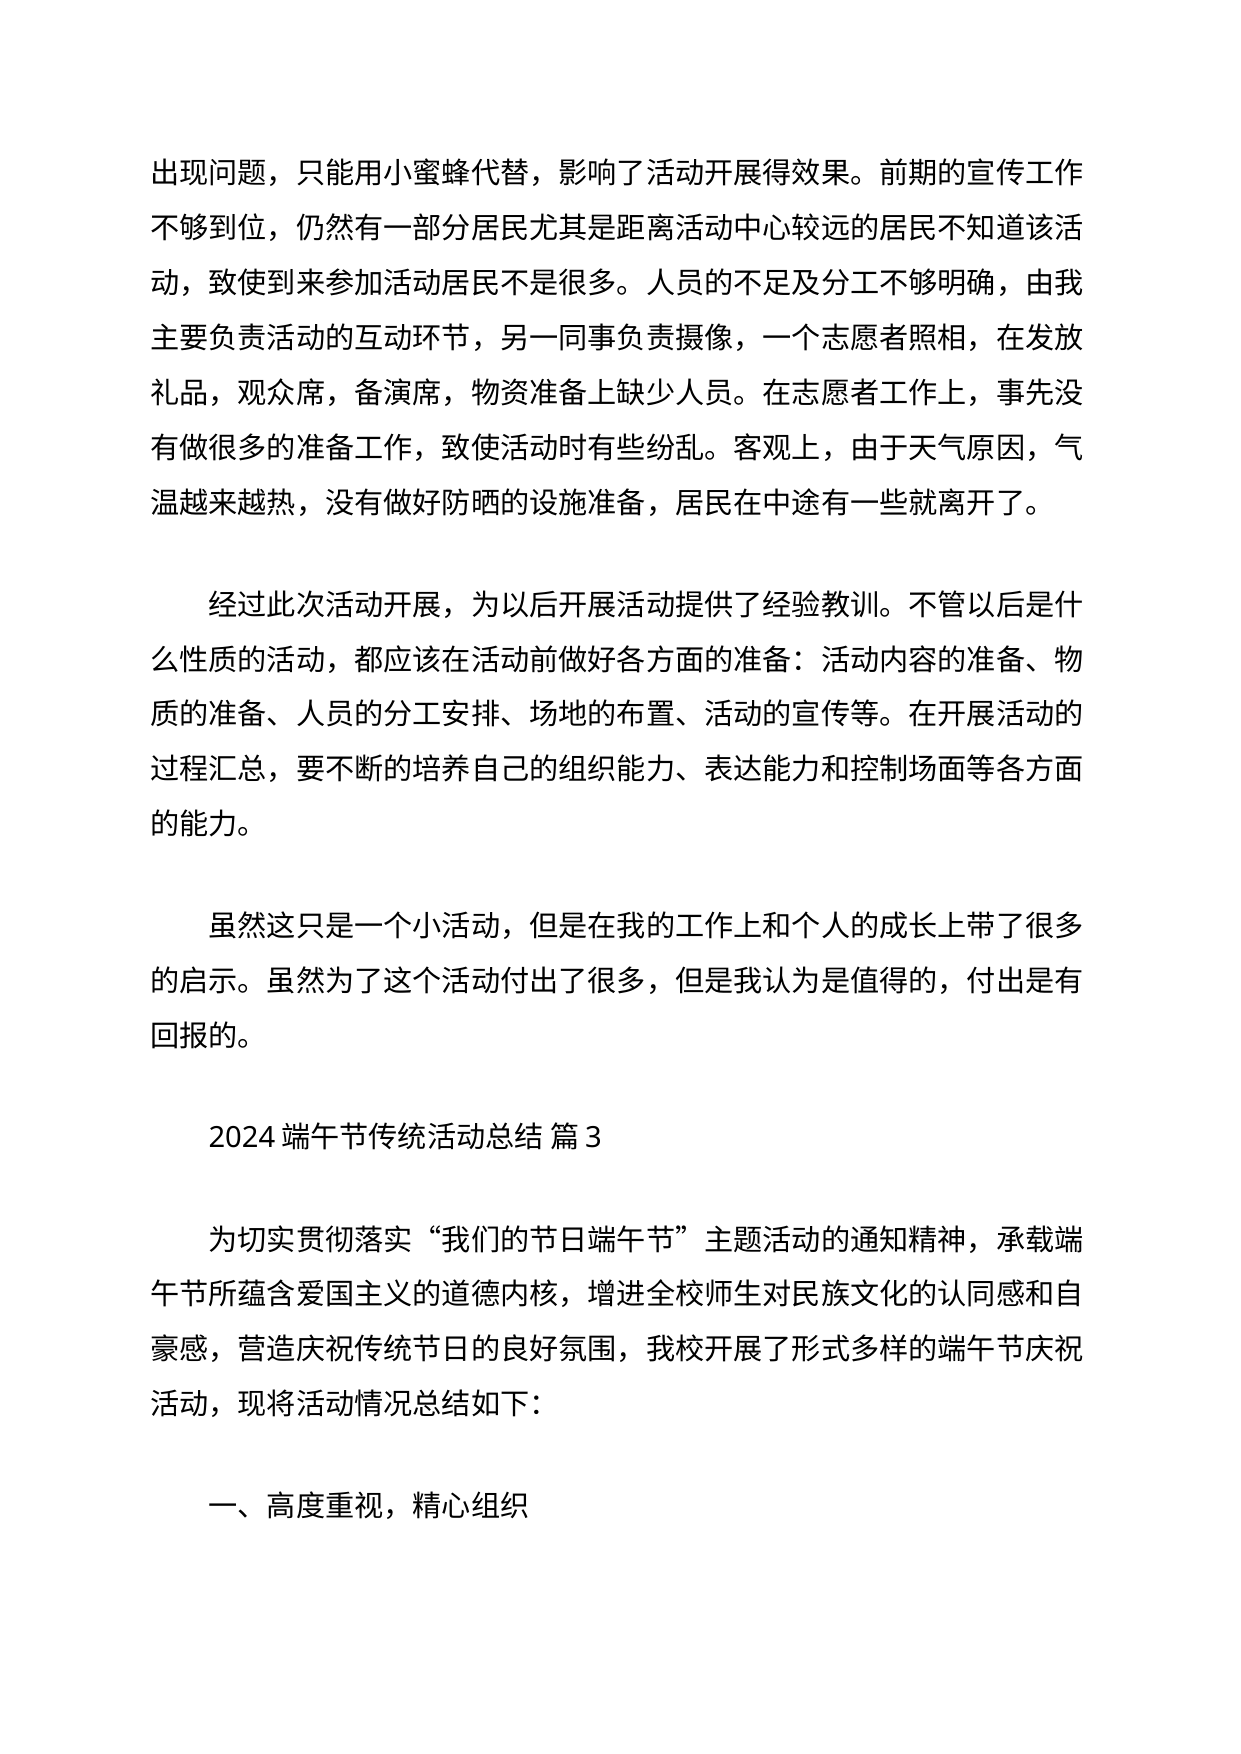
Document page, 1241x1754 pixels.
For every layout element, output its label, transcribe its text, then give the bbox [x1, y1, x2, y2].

text 为切实贯彻落实“我们的节日端午节”主题活动的通知精神，承载端午节所蕴含爱国主义的道德内核，增进全校师生对民族文化的认同感和自豪感，营造庆祝传统节日的良好氛围，我校开展了形式多样的端午节庆祝活动，现将活动情况总结如下： [150, 1216, 1090, 1423]
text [150, 150, 1090, 522]
text 虽然这只是一个小活动，但是在我的工作上和个人的成长上带了很多的启示。虽然为了这个活动付出了很多，但是我认为是值得的，付出是有回报的。 [150, 902, 1090, 1054]
text 经过此次活动开展，为以后开展活动提供了经验教训。不管以后是什么性质的活动，都应该在活动前做好各方面的准备：活动内容的准备、物质的准备、人员的分工安排、场地的布置、活动的宣传等。在开展活动的过程汇总，要不断的培养自己的组织能力、表达能力和控制场面等各方面的能力。 [150, 581, 1090, 843]
text 一、高度重视，精心组织 [150, 1482, 1090, 1525]
text 2024端午节传统活动总结 篇3 [150, 1114, 1090, 1156]
